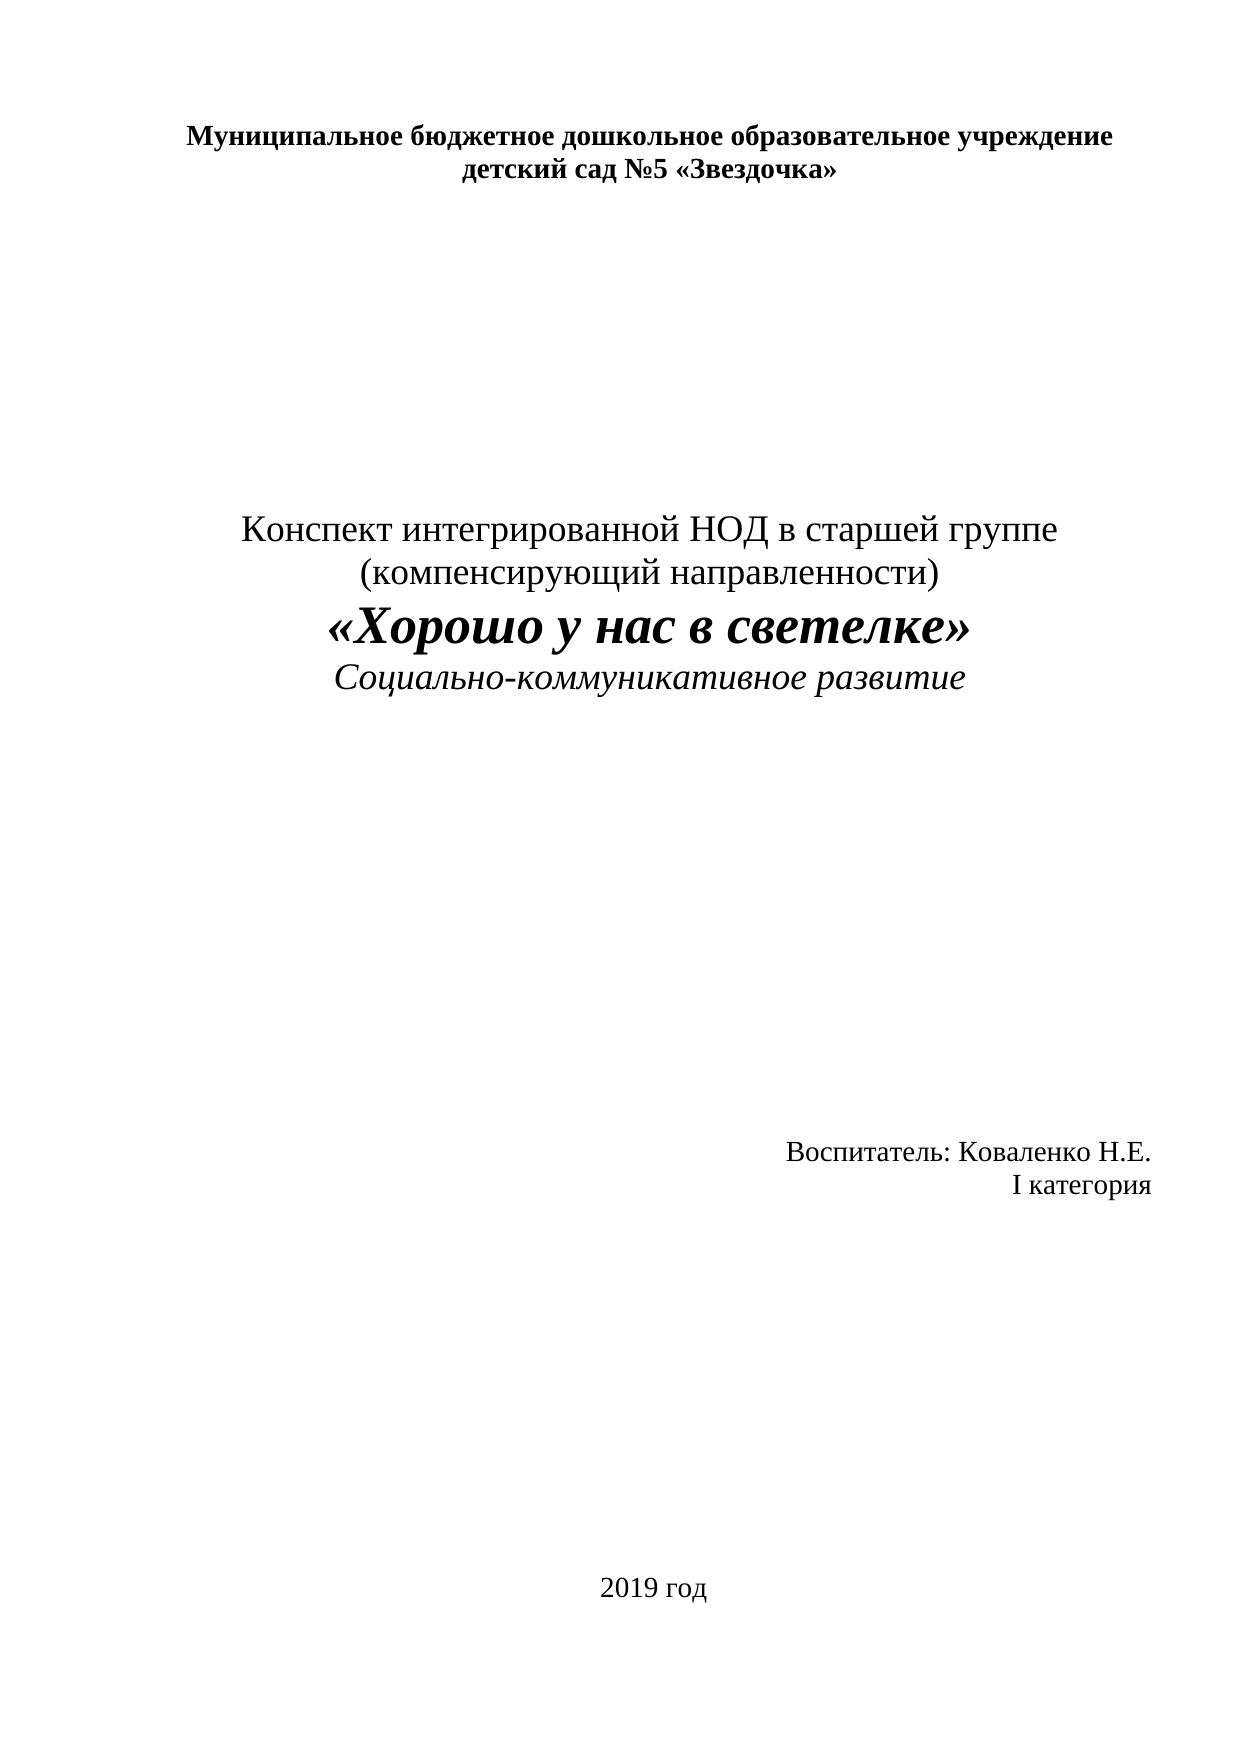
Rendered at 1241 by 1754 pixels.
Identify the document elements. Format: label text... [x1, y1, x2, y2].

text Конспект интегрированной НОД в старшей группе (компенсирующий направленности) [148, 506, 1152, 592]
text детский сад №5 «Звездочка» [148, 152, 1152, 185]
text Воспитатель: Коваленко Н.Е. [148, 1134, 1152, 1167]
text I категория [148, 1167, 1152, 1201]
text Муниципальное бюджетное дошкольное образовательное учреждение [148, 118, 1152, 152]
text Социально-коммуникативное развитие [148, 655, 1152, 698]
text 2019 год [148, 1570, 1152, 1603]
text «Хорошо у нас в светелке» [148, 592, 1152, 655]
